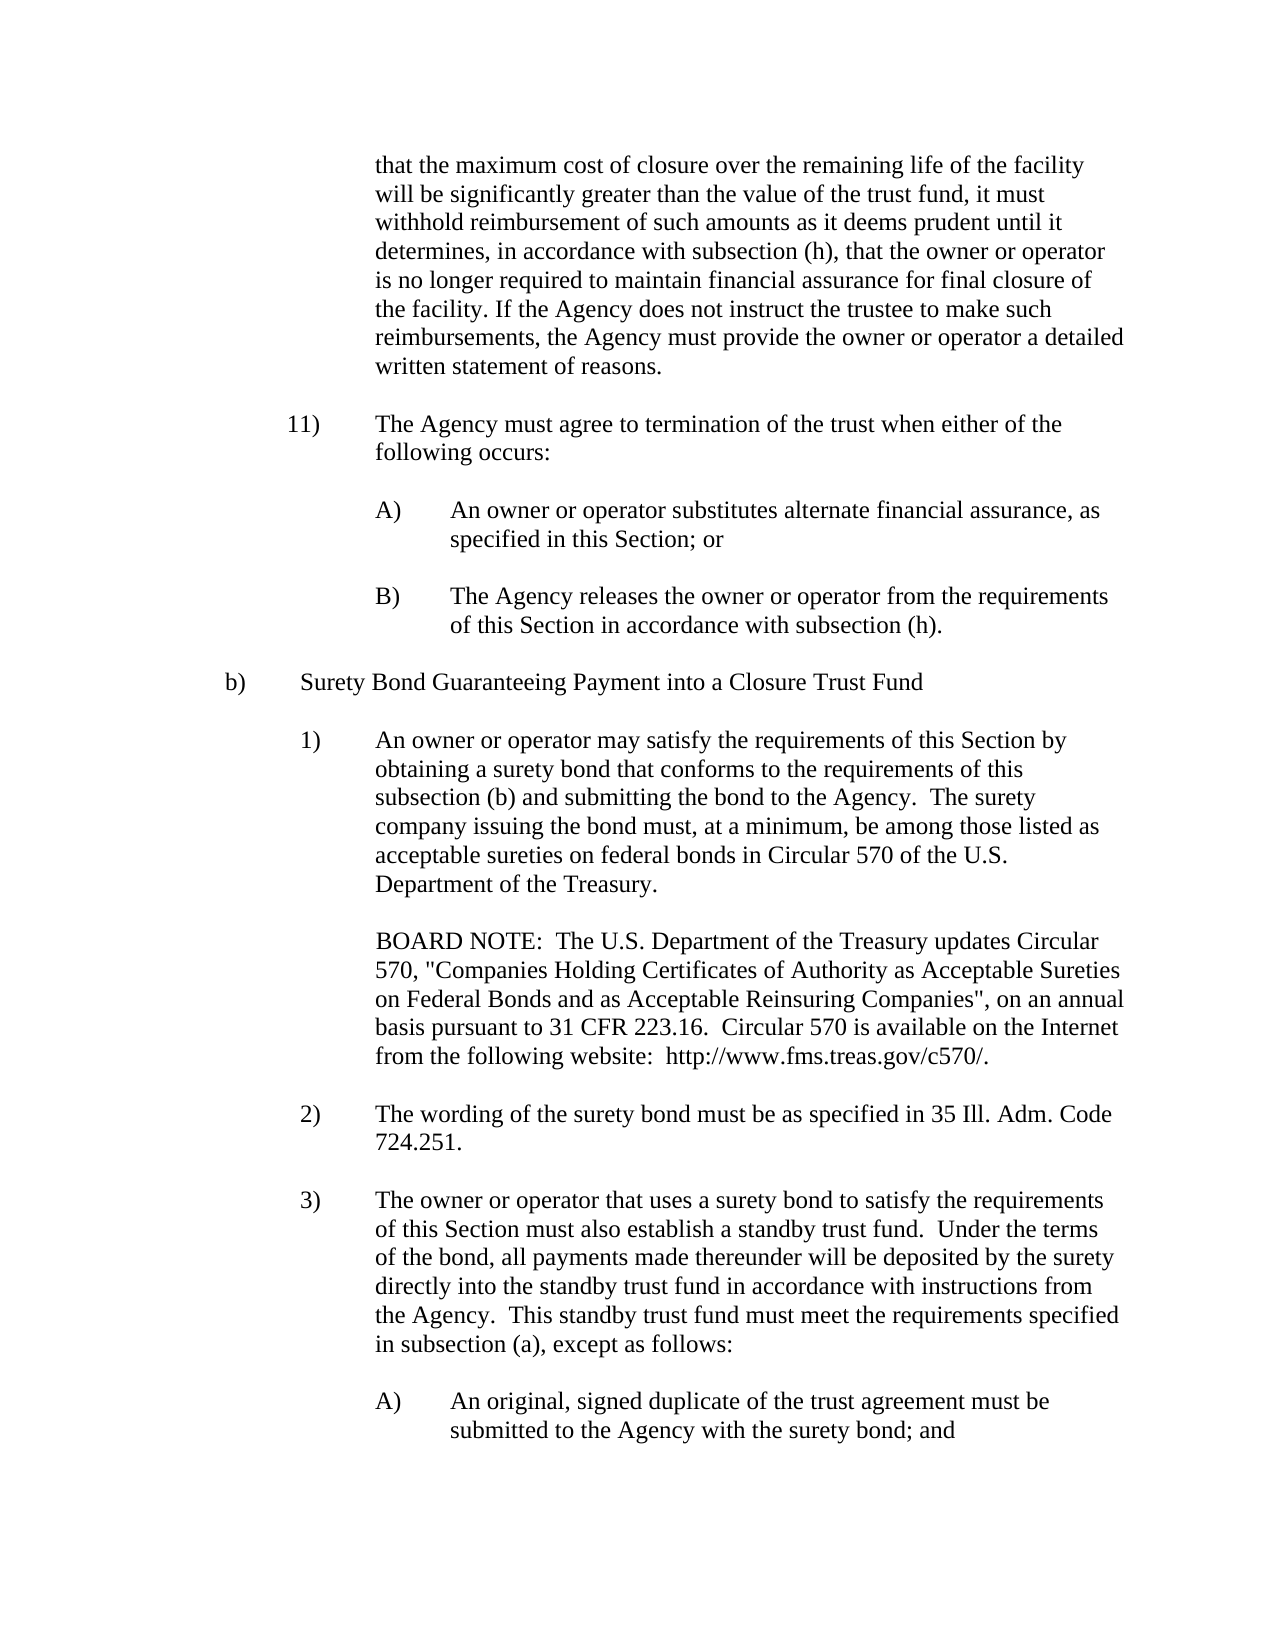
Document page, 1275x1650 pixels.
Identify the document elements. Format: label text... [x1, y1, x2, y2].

text BOARD NOTE: The U.S. Department of the Treasury updates Circular 570, "Companies Holding Certificates of Authority as Acceptable Sureties on Federal Bonds and as Acceptable Reinsuring Companies", on an annual basis pursuant to 31 CFR 223.16. Circular 570 is available on the Internet from the following website: http://www.fms.treas.gov/c570/. [375, 926, 1125, 1070]
text A) An original, signed duplicate of the trust agreement must be submitted to the Agency with the surety bond; and [375, 1386, 1125, 1444]
text 11) The Agency must agree to termination of the trust when either of the following occurs: [287, 409, 1125, 466]
text b) Surety Bond Guaranteeing Payment into a Closure Trust Fund [225, 667, 1125, 696]
text 1) An owner or operator may satisfy the requirements of this Section by obtaining a surety bond that conforms to the requirements of this subsection (b) and submitting the bond to the Agency. The surety company issuing the bond must, at a minimum, be among those listed as acceptable sureties on federal bonds in Circular 570 of the U.S. Department of the Treasury. [300, 725, 1125, 897]
text A) An owner or operator substitutes alternate financial assurance, as specified in this Section; or [375, 495, 1125, 552]
text 2) The wording of the surety bond must be as specified in 35 Ill. Adm. Code 724.251. [300, 1099, 1125, 1156]
text B) The Agency releases the owner or operator from the requirements of this Section in accordance with subsection (h). [375, 581, 1125, 639]
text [287, 150, 1125, 380]
text 3) The owner or operator that uses a surety bond to satisfy the requirements of this Section must also establish a standby trust fund. Under the terms of the bond, all payments made thereunder will be deposited by the surety directly into the standby trust fund in accordance with instructions from the Agency. This standby trust fund must meet the requirements specified in subsection (a), except as follows: [300, 1185, 1125, 1357]
